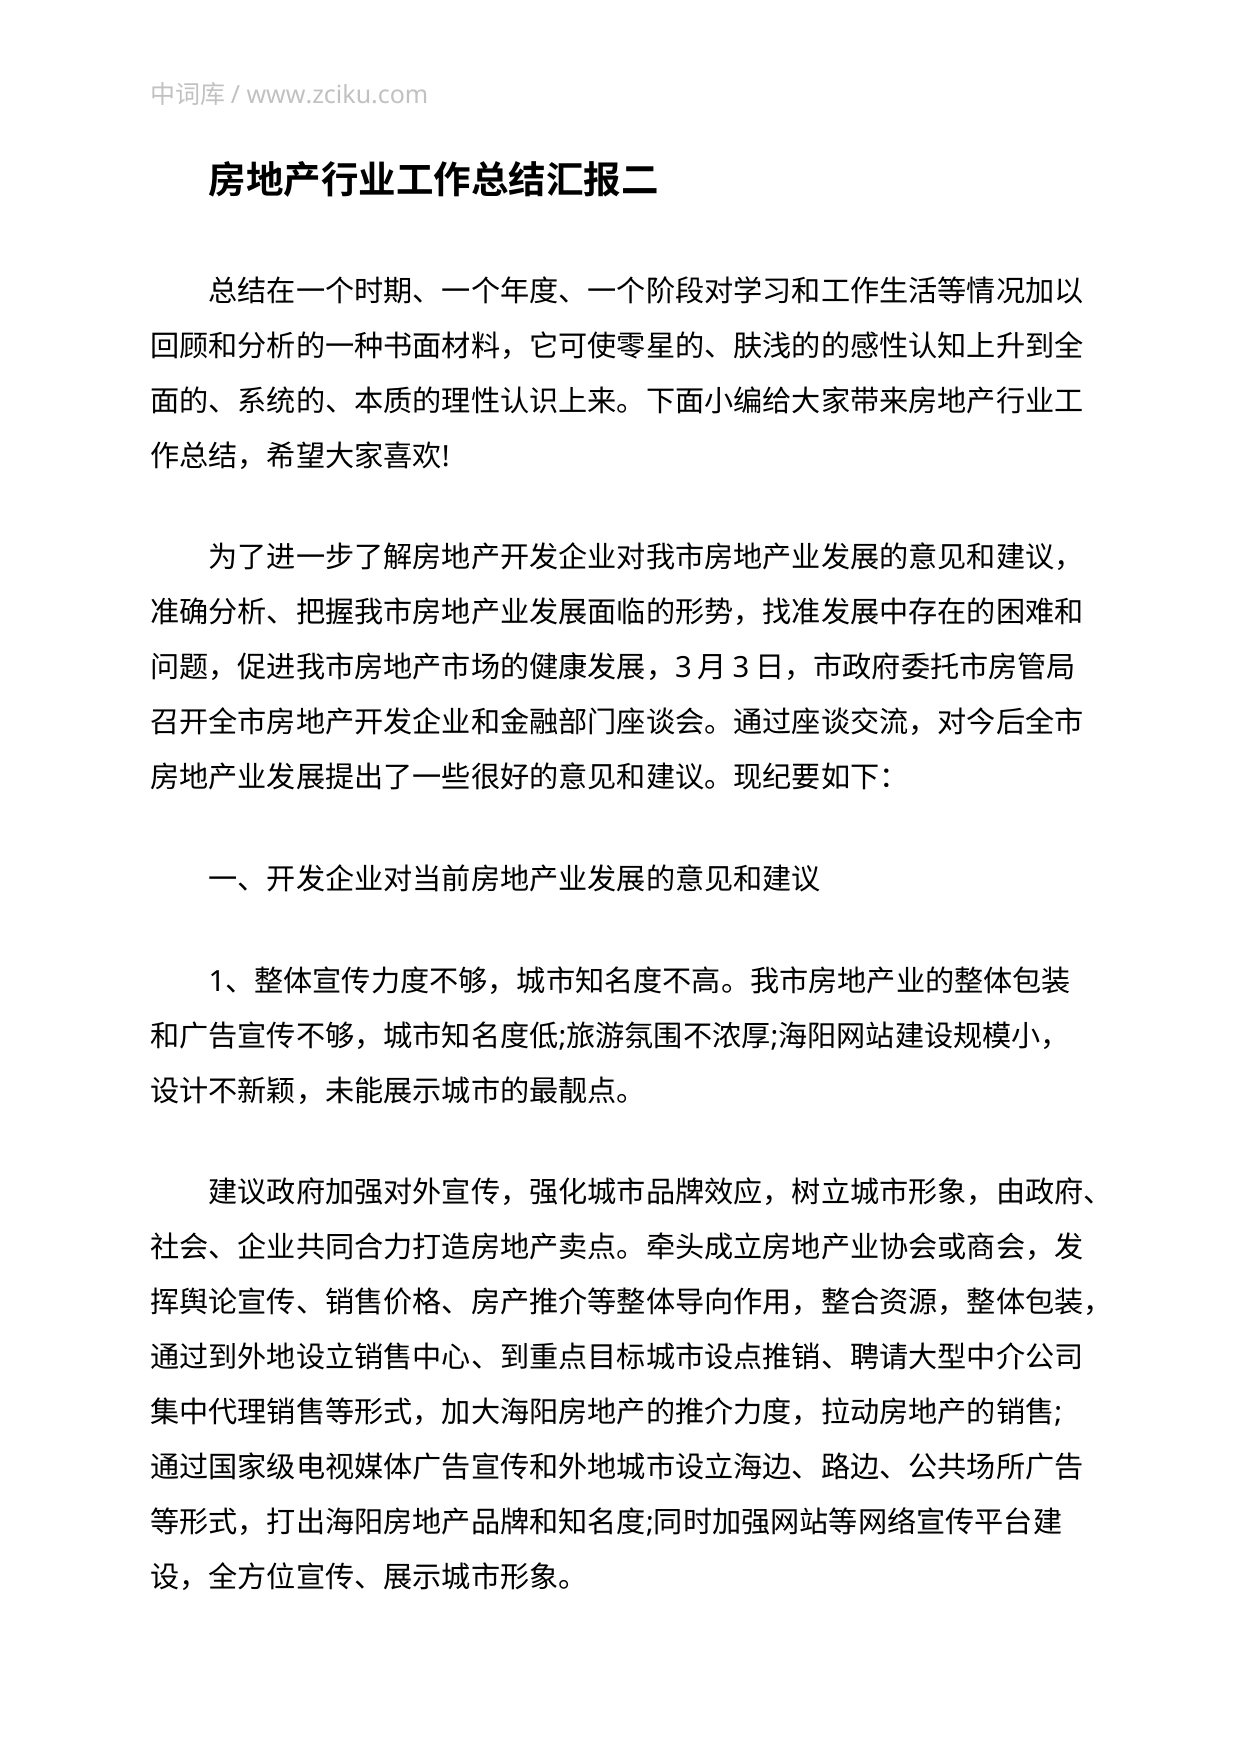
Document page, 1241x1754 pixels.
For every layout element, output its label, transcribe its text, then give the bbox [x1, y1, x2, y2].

text 一、开发企业对当前房地产业发展的意见和建议 [150, 856, 1090, 898]
text 1、整体宣传力度不够，城市知名度不高。我市房地产业的整体包装和广告宣传不够，城市知名度低;旅游氛围不浓厚;海阳网站建设规模小，设计不新颖，未能展示城市的最靓点。 [150, 957, 1090, 1109]
text 房地产行业工作总结汇报二 [150, 150, 1090, 204]
text 总结在一个时期、一个年度、一个阶段对学习和工作生活等情况加以回顾和分析的一种书面材料，它可使零星的、肤浅的的感性认知上升到全面的、系统的、本质的理性认识上来。下面小编给大家带来房地产行业工作总结，希望大家喜欢! [150, 267, 1090, 474]
text 为了进一步了解房地产开发企业对我市房地产业发展的意见和建议，准确分析、把握我市房地产业发展面临的形势，找准发展中存在的困难和问题，促进我市房地产市场的健康发展，3月3日，市政府委托市房管局召开全市房地产开发企业和金融部门座谈会。通过座谈交流，对今后全市房地产业发展提出了一些很好的意见和建议。现纪要如下： [150, 534, 1090, 796]
text 建议政府加强对外宣传，强化城市品牌效应，树立城市形象，由政府、社会、企业共同合力打造房地产卖点。牵头成立房地产业协会或商会，发挥舆论宣传、销售价格、房产推介等整体导向作用，整合资源，整体包装，通过到外地设立销售中心、到重点目标城市设点推销、聘请大型中介公司集中代理销售等形式，加大海阳房地产的推介力度，拉动房地产的销售;通过国家级电视媒体广告宣传和外地城市设立海边、路边、公共场所广告等形式，打出海阳房地产品牌和知名度;同时加强网站等网络宣传平台建设，全方位宣传、展示城市形象。 [150, 1169, 1090, 1596]
